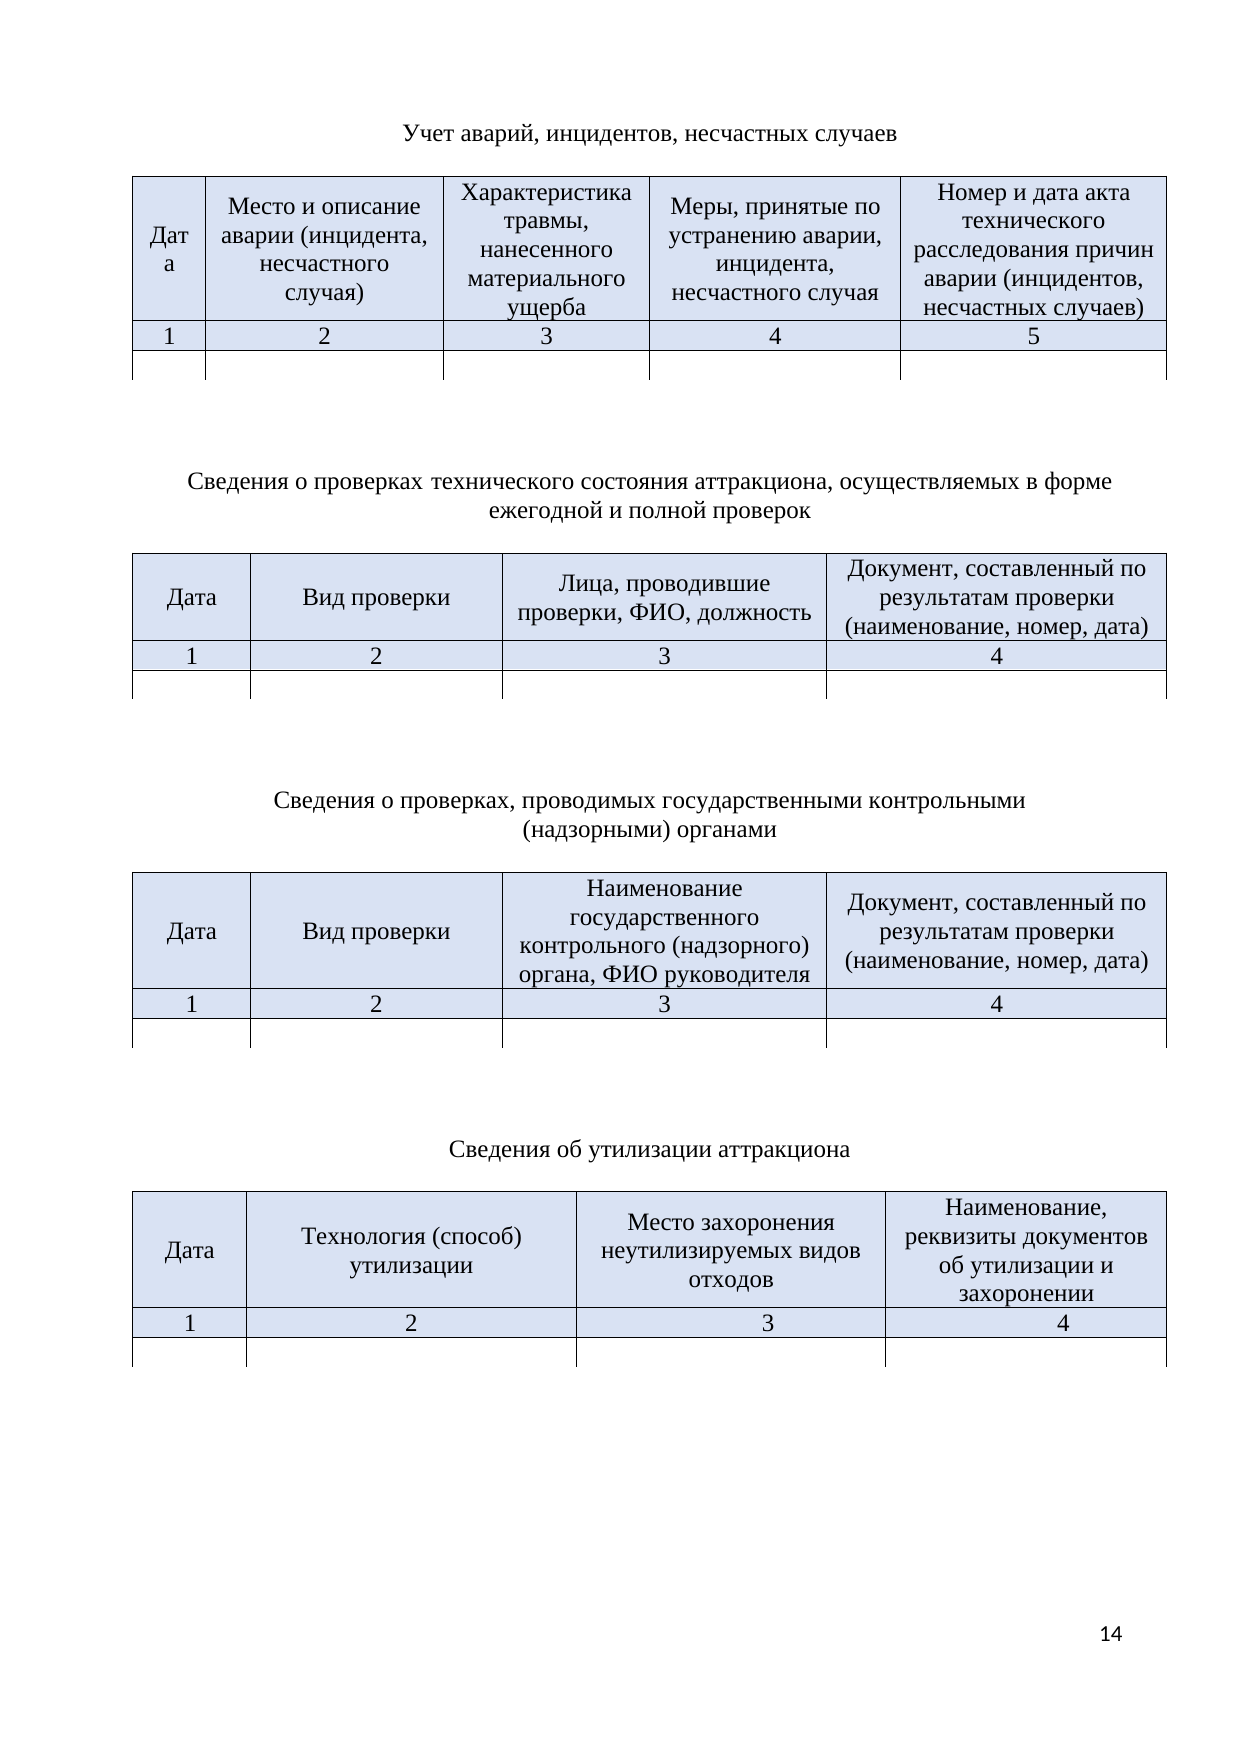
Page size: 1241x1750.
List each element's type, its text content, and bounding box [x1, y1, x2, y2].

table_cell 4 [650, 321, 900, 350]
table_cell [827, 1019, 1166, 1047]
table_cell [251, 1019, 502, 1047]
text Сведения об утилизации аттракциона [177, 1134, 1122, 1162]
table_cell 5 [901, 321, 1166, 350]
table_header Наименование, реквизиты документов об утилизации и захоронении [886, 1192, 1166, 1307]
table_cell 2 [251, 641, 502, 669]
table_header Дата [133, 177, 205, 320]
table_cell 1 [133, 641, 250, 669]
table_cell 2 [251, 989, 502, 1018]
table_cell [133, 1338, 246, 1367]
table_header Меры, принятые по устранению аварии, инцидента, несчастного случая [650, 177, 900, 320]
table_cell 3 [503, 641, 826, 669]
table_header Технология (способ) утилизации [247, 1192, 576, 1307]
table_cell [827, 671, 1166, 699]
table_header Место и описание аварии (инцидента, несчастного случая) [206, 177, 443, 320]
table_cell [577, 1338, 885, 1367]
table_cell [133, 671, 250, 699]
table_header Документ, составленный по результатам проверки (наименование, номер, дата) [827, 873, 1166, 988]
table_cell 1 [133, 1308, 246, 1337]
table_cell 1 [133, 989, 250, 1018]
table_cell [503, 671, 826, 699]
table_cell [133, 1019, 250, 1047]
table_header Место захоронения неутилизируемых видов отходов [577, 1192, 885, 1307]
table_cell [206, 351, 443, 380]
table_cell 2 [247, 1308, 576, 1337]
table_header Лица, проводившие проверки, ФИО, должность [503, 554, 826, 640]
table_cell [503, 1019, 826, 1047]
table_cell 3 [503, 989, 826, 1018]
table_cell [886, 1338, 1166, 1367]
text Учет аварий, инцидентов, несчастных случаев [177, 118, 1122, 147]
table_cell 2 [206, 321, 443, 350]
table_header Дата [133, 1192, 246, 1307]
table_cell 3 [577, 1308, 885, 1337]
table_cell [247, 1338, 576, 1367]
table_cell 4 [886, 1308, 1166, 1337]
text Сведения о проверках, проводимых государственными контрольными [177, 786, 1122, 814]
text Сведения о проверках технического состояния аттракциона, осуществляемых в форме ежегодной и полной проверок [177, 466, 1122, 524]
table_header Наименование государственного контрольного (надзорного) органа, ФИО руководителя [503, 873, 826, 988]
table_header Документ, составленный по результатам проверки (наименование, номер, дата) [827, 554, 1166, 640]
table_header Вид проверки [251, 873, 502, 988]
table_cell [901, 351, 1166, 380]
table_cell 3 [444, 321, 649, 350]
table_cell [251, 671, 502, 699]
table_cell [444, 351, 649, 380]
table_cell 4 [827, 989, 1166, 1018]
table_header Дата [133, 873, 250, 988]
table_cell 1 [133, 321, 205, 350]
table_header Номер и дата акта технического расследования причин аварии (инцидентов, несчастных случаев) [901, 177, 1166, 320]
table_header Вид проверки [251, 554, 502, 640]
table_header Дата [133, 554, 250, 640]
table_cell [133, 351, 205, 380]
table_header Характеристика травмы, нанесенного материального ущерба [444, 177, 649, 320]
table_cell 4 [827, 641, 1166, 669]
text (надзорными) органами [177, 814, 1122, 843]
table_cell [650, 351, 900, 380]
